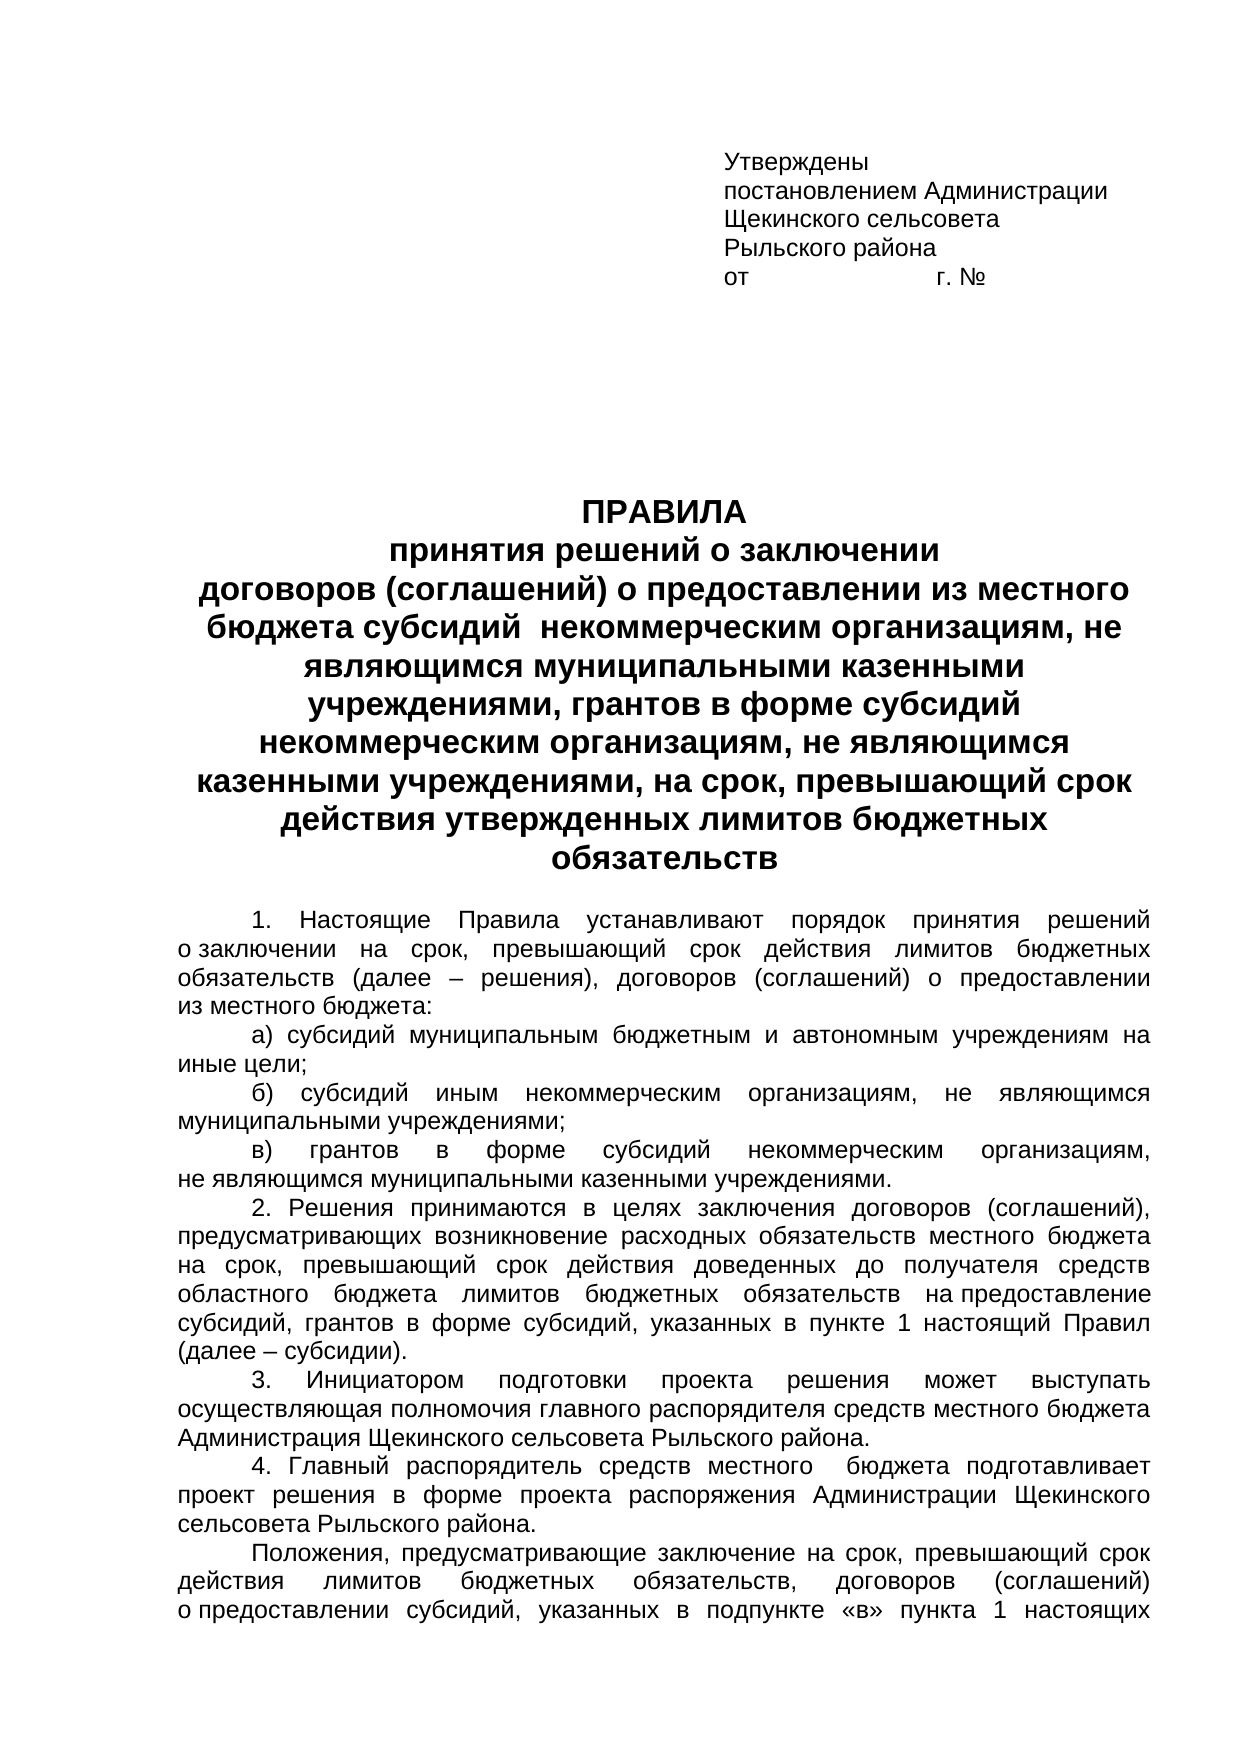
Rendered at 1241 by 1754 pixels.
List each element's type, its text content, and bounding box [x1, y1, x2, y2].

text 4. Главный распорядитель средств местного бюджета подготавливает проект решения в форме проекта распоряжения Администрации Щекинского сельсовета Рыльского района. [177, 1451, 1152, 1537]
text Рыльского района [177, 233, 1152, 262]
text б) субсидий иным некоммерческим организациям, не являющимся муниципальными учреждениями; [177, 1077, 1152, 1135]
text в) грантов в форме субсидий некоммерческим организациям, не являющимся муниципальными казенными учреждениями. [177, 1135, 1152, 1192]
text постановлением Администрации [177, 176, 1152, 204]
text договоров (соглашений) о предоставлении из местного бюджета субсидий некоммерческим организациям, не являющимся муниципальными казенными учреждениями, грантов в форме субсидий некоммерческим организациям, не являющимся казенными учреждениями, на срок, превышающий срок действия утвержденных лимитов бюджетных обязательств [177, 569, 1152, 876]
text а) субсидий муниципальным бюджетным и автономным учреждениям на иные цели; [177, 1020, 1152, 1077]
text Утверждены [177, 147, 1152, 176]
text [177, 1537, 1152, 1624]
text 3. Инициатором подготовки проекта решения может выступать осуществляющая полномочия главного распорядителя средств местного бюджета Администрация Щекинского сельсовета Рыльского района. [177, 1365, 1152, 1451]
text ПРАВИЛА [177, 492, 1152, 530]
text Щекинского сельсовета [177, 204, 1152, 233]
text 1. Настоящие Правила устанавливают порядок принятия решений о заключении на срок, превышающий срок действия лимитов бюджетных обязательств (далее – решения), договоров (соглашений) о предоставлении из местного бюджета: [177, 905, 1152, 1020]
text 2. Решения принимаются в целях заключения договоров (соглашений), предусматривающих возникновение расходных обязательств местного бюджета на срок, превышающий срок действия доведенных до получателя средств областного бюджета лимитов бюджетных обязательств на предоставление субсидий, грантов в форме субсидий, указанных в пункте 1 настоящий Правил (далее – субсидии). [177, 1192, 1152, 1365]
text принятия решений о заключении [177, 530, 1152, 569]
text от г. № [177, 262, 1152, 291]
